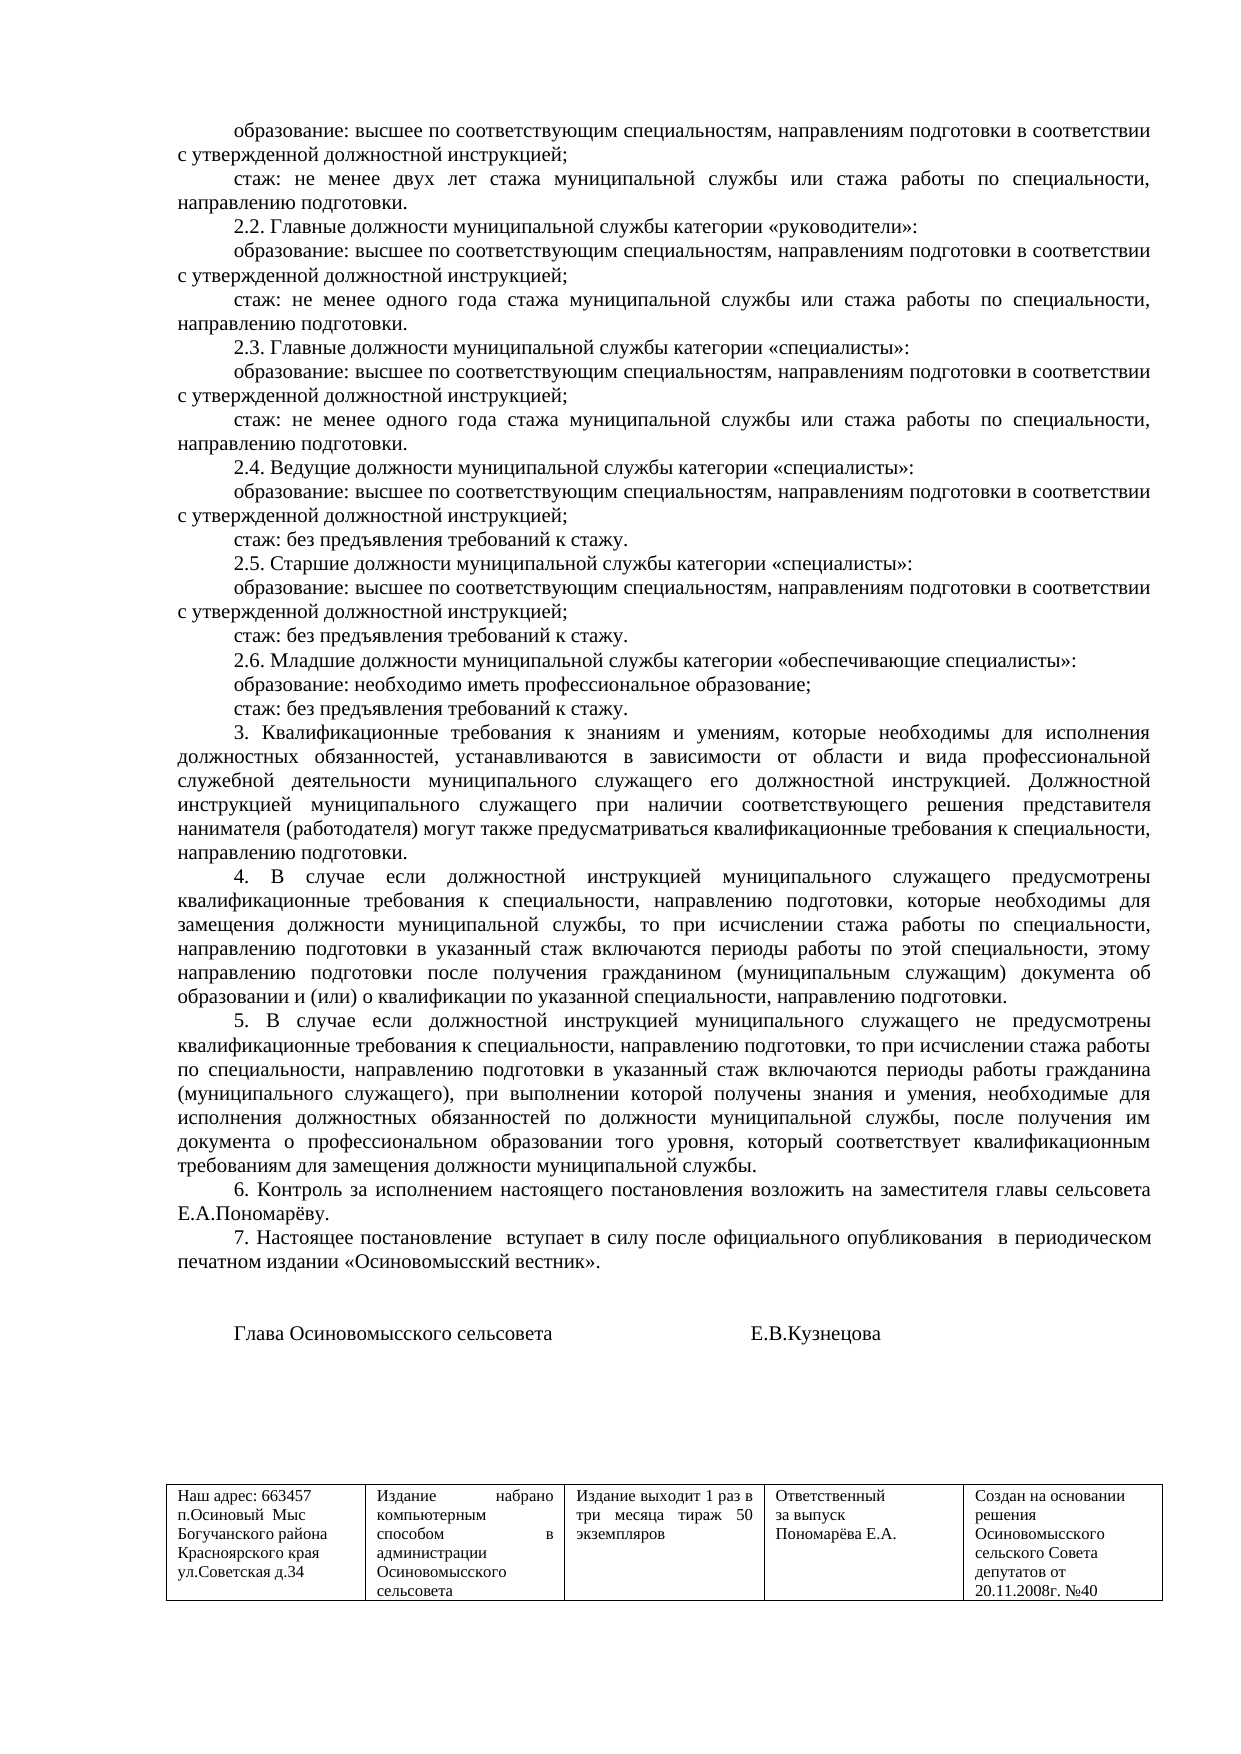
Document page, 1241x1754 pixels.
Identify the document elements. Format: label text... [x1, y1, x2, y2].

text 5. В случае если должностной инструкцией муниципального служащего не предусмотрены квалификационные требования к специальности, направлению подготовки, то при исчислении стажа работы по специальности, направлению подготовки в указанный стаж включаются периоды работы гражданина (муниципального служащего), при выполнении которой получены знания и умения, необходимые для исполнения должностных обязанностей по должности муниципальной службы, после получения им документа о профессиональном образовании того уровня, который соответствует квалификационным требованиям для замещения должности муниципальной службы. [177, 1008, 1152, 1177]
text 6. Контроль за исполнением настоящего постановления возложить на заместителя главы сельсовета Е.А.Пономарёву. [177, 1177, 1152, 1225]
text образование: высшее по соответствующим специальностям, направлениям подготовки в соответствии с утвержденной должностной инструкцией; [177, 479, 1152, 527]
text стаж: не менее двух лет стажа муниципальной службы или стажа работы по специальности, направлению подготовки. [177, 166, 1152, 214]
text образование: необходимо иметь профессиональное образование; [177, 672, 1152, 696]
table_header Создан на основании решения Осиновомысского сельского Совета депутатов от 20.11.2008г. №40 [964, 1485, 1162, 1600]
text образование: высшее по соответствующим специальностям, направлениям подготовки в соответствии с утвержденной должностной инструкцией; [177, 238, 1152, 287]
text 7. Настоящее постановление вступает в силу после официального опубликования в периодическом печатном издании «Осиновомысский вестник». [177, 1225, 1152, 1273]
table_header Издание набрано компьютерным способом в администрации Осиновомысского сельсовета [366, 1485, 564, 1600]
text стаж: без предъявления требований к стажу. [177, 527, 1152, 551]
text 4. В случае если должностной инструкцией муниципального служащего предусмотрены квалификационные требования к специальности, направлению подготовки, которые необходимы для замещения должности муниципальной службы, то при исчислении стажа работы по специальности, направлению подготовки в указанный стаж включаются периоды работы по этой специальности, этому направлению подготовки после получения гражданином (муниципальным служащим) документа об образовании и (или) о квалификации по указанной специальности, направлению подготовки. [177, 864, 1152, 1008]
text стаж: без предъявления требований к стажу. [177, 696, 1152, 720]
text 2.4. Ведущие должности муниципальной службы категории «специалисты»: [177, 455, 1152, 479]
table_header Ответственный за выпуск Пономарёва Е.А. [765, 1485, 963, 1600]
text 2.2. Главные должности муниципальной службы категории «руководители»: [177, 214, 1152, 238]
text образование: высшее по соответствующим специальностям, направлениям подготовки в соответствии с утвержденной должностной инструкцией; [177, 575, 1152, 623]
table_header Издание выходит 1 раз в три месяца тираж 50 экземпляров [565, 1485, 764, 1600]
text образование: высшее по соответствующим специальностям, направлениям подготовки в соответствии с утвержденной должностной инструкцией; [177, 118, 1152, 166]
text стаж: не менее одного года стажа муниципальной службы или стажа работы по специальности, направлению подготовки. [177, 287, 1152, 335]
text 2.5. Старшие должности муниципальной службы категории «специалисты»: [177, 551, 1152, 575]
text 2.3. Главные должности муниципальной службы категории «специалисты»: [177, 335, 1152, 359]
text 2.6. Младшие должности муниципальной службы категории «обеспечивающие специалисты»: [177, 647, 1152, 672]
text образование: высшее по соответствующим специальностям, направлениям подготовки в соответствии с утвержденной должностной инструкцией; [177, 359, 1152, 407]
text стаж: без предъявления требований к стажу. [177, 623, 1152, 647]
text 3. Квалификационные требования к знаниям и умениям, которые необходимы для исполнения должностных обязанностей, устанавливаются в зависимости от области и вида профессиональной служебной деятельности муниципального служащего его должностной инструкцией. Должностной инструкцией муниципального служащего при наличии соответствующего решения представителя нанимателя (работодателя) могут также предусматриваться квалификационные требования к специальности, направлению подготовки. [177, 720, 1152, 864]
text Глава Осиновомысского сельсовета Е.В.Кузнецова [177, 1321, 1152, 1345]
text стаж: не менее одного года стажа муниципальной службы или стажа работы по специальности, направлению подготовки. [177, 407, 1152, 455]
table_header Наш адрес: 663457 п.Осиновый Мыс Богучанского района Красноярского края ул.Советская д.34 [167, 1485, 365, 1600]
